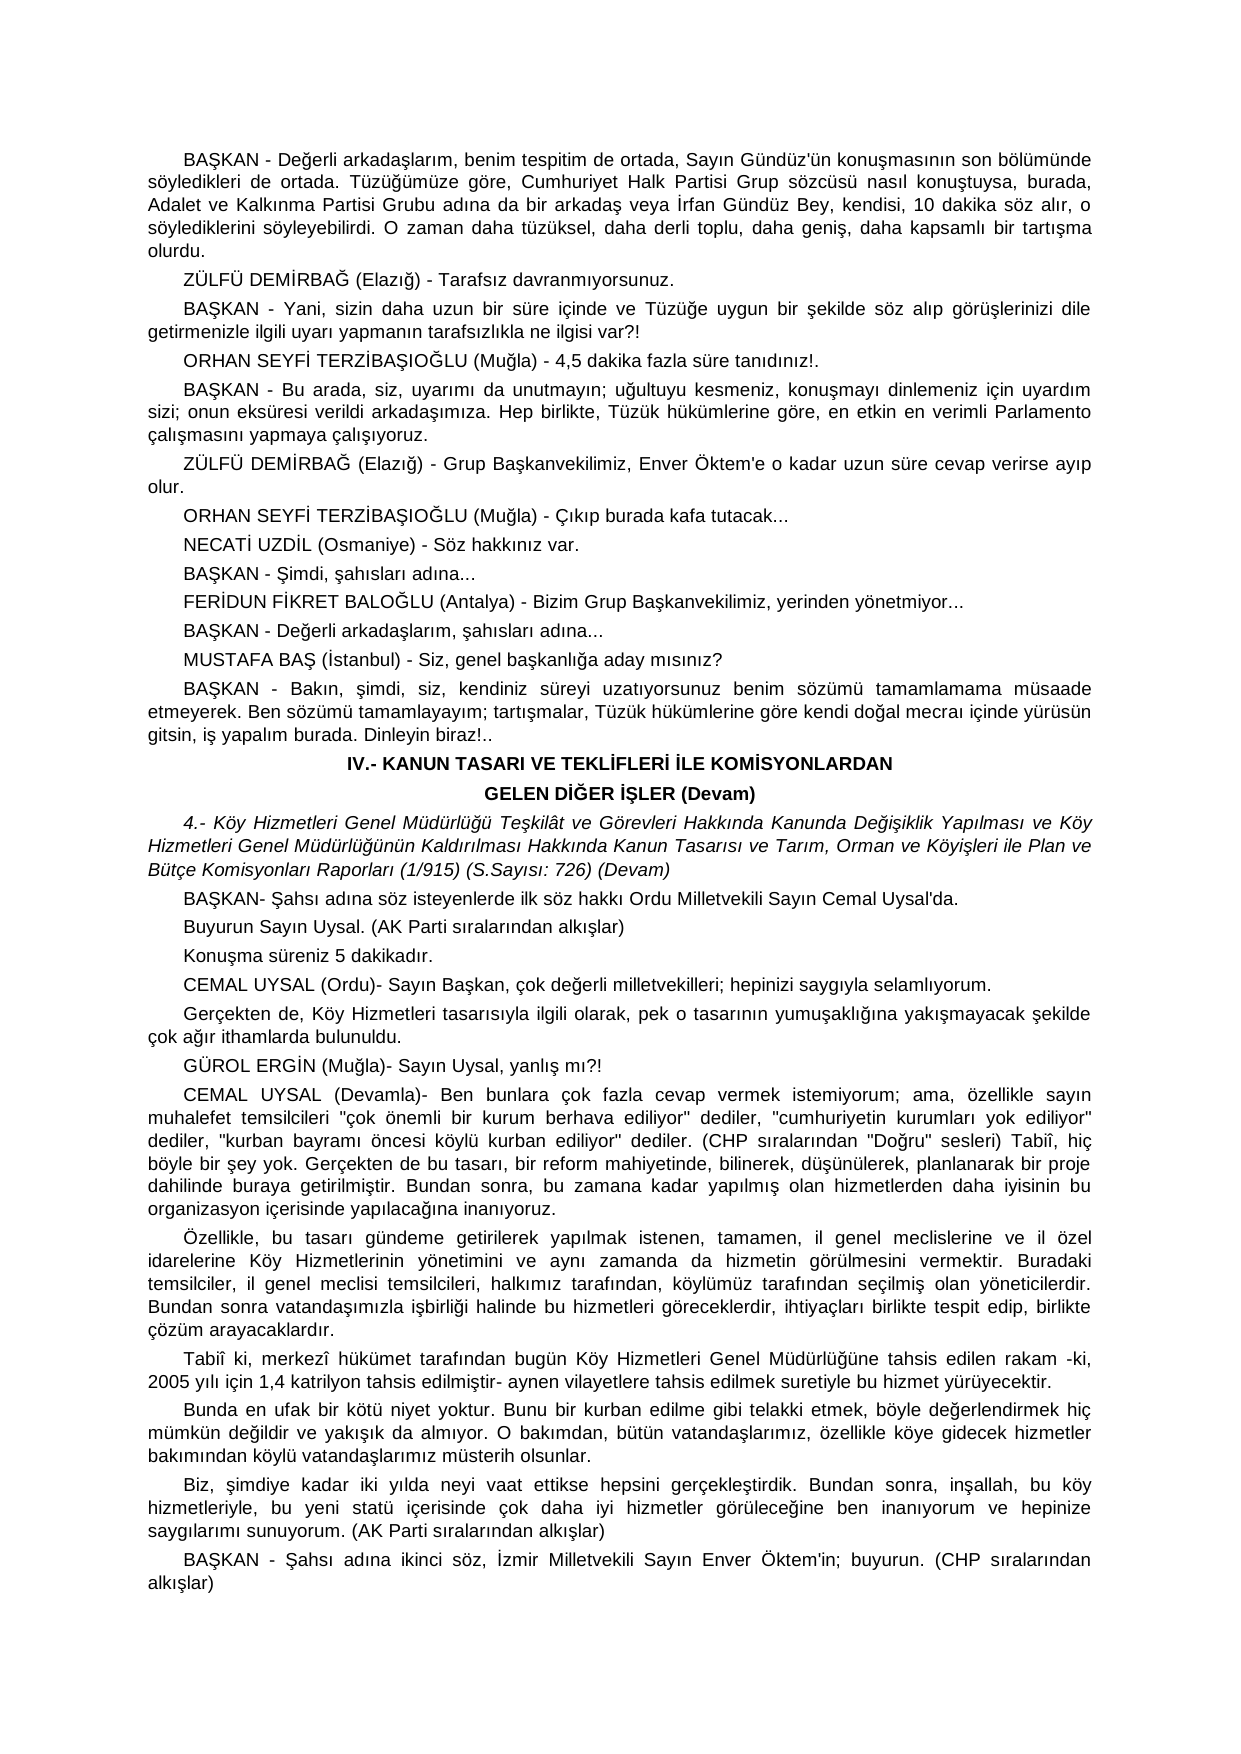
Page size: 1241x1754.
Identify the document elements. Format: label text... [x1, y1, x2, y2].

text IV.- KANUN TASARI VE TEKLİFLERİ İLE KOMİSYONLARDAN [148, 752, 1093, 775]
text GÜROL ERGİN (Muğla)- Sayın Uysal, yanlış mı?! [148, 1054, 1093, 1077]
text Özellikle, bu tasarı gündeme getirilerek yapılmak istenen, tamamen, il genel meclislerine ve il özel idarelerine Köy Hizmetlerinin yönetimini ve aynı zamanda da hizmetin görülmesini vermektir. Buradaki temsilciler, il genel meclisi temsilcileri, halkımız tarafından, köylümüz tarafından seçilmiş olan yöneticilerdir. Bundan sonra vatandaşımızla işbirliği halinde bu hizmetleri göreceklerdir, ihtiyaçları birlikte tespit edip, birlikte çözüm arayacaklardır. [148, 1226, 1093, 1341]
text CEMAL UYSAL (Ordu)- Sayın Başkan, çok değerli milletvekilleri; hepinizi saygıyla selamlıyorum. [148, 973, 1093, 996]
text NECATİ UZDİL (Osmaniye) - Söz hakkınız var. [148, 533, 1093, 556]
text FERİDUN FİKRET BALOĞLU (Antalya) - Bizim Grup Başkanvekilimiz, yerinden yönetmiyor... [148, 591, 1093, 613]
text ZÜLFÜ DEMİRBAĞ (Elazığ) - Grup Başkanvekilimiz, Enver Öktem'e o kadar uzun süre cevap verirse ayıp olur. [148, 452, 1093, 498]
text Gerçekten de, Köy Hizmetleri tasarısıyla ilgili olarak, pek o tasarının yumuşaklığına yakışmayacak şekilde çok ağır ithamlarda bulunuldu. [148, 1002, 1093, 1048]
text Tabiî ki, merkezî hükümet tarafından bugün Köy Hizmetleri Genel Müdürlüğüne tahsis edilen rakam -ki, 2005 yılı için 1,4 katrilyon tahsis edilmiştir- aynen vilayetlere tahsis edilmek suretiyle bu hizmet yürüyecektir. [148, 1347, 1093, 1393]
text CEMAL UYSAL (Devamla)- Ben bunlara çok fazla cevap vermek istemiyorum; ama, özellikle sayın muhalefet temsilcileri "çok önemli bir kurum berhava ediliyor" dediler, "cumhuriyetin kurumları yok ediliyor" dediler, "kurban bayramı öncesi köylü kurban ediliyor" dediler. (CHP sıralarından "Doğru" sesleri) Tabiî, hiç böyle bir şey yok. Gerçekten de bu tasarı, bir reform mahiyetinde, bilinerek, düşünülerek, planlanarak bir proje dahilinde buraya getirilmiştir. Bundan sonra, bu zamana kadar yapılmış olan hizmetlerden daha iyisinin bu organizasyon içerisinde yapılacağına inanıyoruz. [148, 1083, 1093, 1220]
text Buyurun Sayın Uysal. (AK Parti sıralarından alkışlar) [148, 916, 1093, 938]
text BAŞKAN - Şimdi, şahısları adına... [148, 562, 1093, 585]
text ORHAN SEYFİ TERZİBAŞIOĞLU (Muğla) - Çıkıp burada kafa tutacak... [148, 504, 1093, 527]
text BAŞKAN- Şahsı adına söz isteyenlerde ilk söz hakkı Ordu Milletvekili Sayın Cemal Uysal'da. [148, 887, 1093, 910]
text MUSTAFA BAŞ (İstanbul) - Siz, genel başkanlığa aday mısınız? [148, 648, 1093, 671]
text BAŞKAN - Yani, sizin daha uzun bir süre içinde ve Tüzüğe uygun bir şekilde söz alıp görüşlerinizi dile getirmenizle ilgili uyarı yapmanın tarafsızlıkla ne ilgisi var?! [148, 297, 1093, 343]
text Biz, şimdiye kadar iki yılda neyi vaat ettikse hepsini gerçekleştirdik. Bundan sonra, inşallah, bu köy hizmetleriyle, bu yeni statü içerisinde çok daha iyi hizmetler görüleceğine ben inanıyorum ve hepinize saygılarımı sunuyorum. (AK Parti sıralarından alkışlar) [148, 1473, 1093, 1542]
text BAŞKAN - Değerli arkadaşlarım, şahısları adına... [148, 619, 1093, 642]
text BAŞKAN - Değerli arkadaşlarım, benim tespitim de ortada, Sayın Gündüz'ün konuşmasının son bölümünde söyledikleri de ortada. Tüzüğümüze göre, Cumhuriyet Halk Partisi Grup sözcüsü nasıl konuştuysa, burada, Adalet ve Kalkınma Partisi Grubu adına da bir arkadaş veya İrfan Gündüz Bey, kendisi, 10 dakika söz alır, o söylediklerini söyleyebilirdi. O zaman daha tüzüksel, daha derli toplu, daha geniş, daha kapsamlı bir tartışma olurdu. [148, 148, 1093, 262]
text ZÜLFÜ DEMİRBAĞ (Elazığ) - Tarafsız davranmıyorsunuz. [148, 268, 1093, 291]
text 4.- Köy Hizmetleri Genel Müdürlüğü Teşkilât ve Görevleri Hakkında Kanunda Değişiklik Yapılması ve Köy Hizmetleri Genel Müdürlüğünün Kaldırılması Hakkında Kanun Tasarısı ve Tarım, Orman ve Köyişleri ile Plan ve Bütçe Komisyonları Raporları (1/915) (S.Sayısı: 726) (Devam) [148, 811, 1093, 881]
text BAŞKAN - Bakın, şimdi, siz, kendiniz süreyi uzatıyorsunuz benim sözümü tamamlamama müsaade etmeyerek. Ben sözümü tamamlayayım; tartışmalar, Tüzük hükümlerine göre kendi doğal mecraı içinde yürüsün gitsin, iş yapalım burada. Dinleyin biraz!.. [148, 677, 1093, 746]
text Bunda en ufak bir kötü niyet yoktur. Bunu bir kurban edilme gibi telakki etmek, böyle değerlendirmek hiç mümkün değildir ve yakışık da almıyor. O bakımdan, bütün vatandaşlarımız, özellikle köye gidecek hizmetler bakımından köylü vatandaşlarımız müsterih olsunlar. [148, 1398, 1093, 1467]
text BAŞKAN - Şahsı adına ikinci söz, İzmir Milletvekili Sayın Enver Öktem'in; buyurun. (CHP sıralarından alkışlar) [148, 1548, 1093, 1594]
text Konuşma süreniz 5 dakikadır. [148, 944, 1093, 967]
text ORHAN SEYFİ TERZİBAŞIOĞLU (Muğla) - 4,5 dakika fazla süre tanıdınız!. [148, 349, 1093, 372]
text BAŞKAN - Bu arada, siz, uyarımı da unutmayın; uğultuyu kesmeniz, konuşmayı dinlemeniz için uyardım sizi; onun eksüresi verildi arkadaşımıza. Hep birlikte, Tüzük hükümlerine göre, en etkin en verimli Parlamento çalışmasını yapmaya çalışıyoruz. [148, 378, 1093, 446]
text GELEN DİĞER İŞLER (Devam) [148, 781, 1093, 805]
